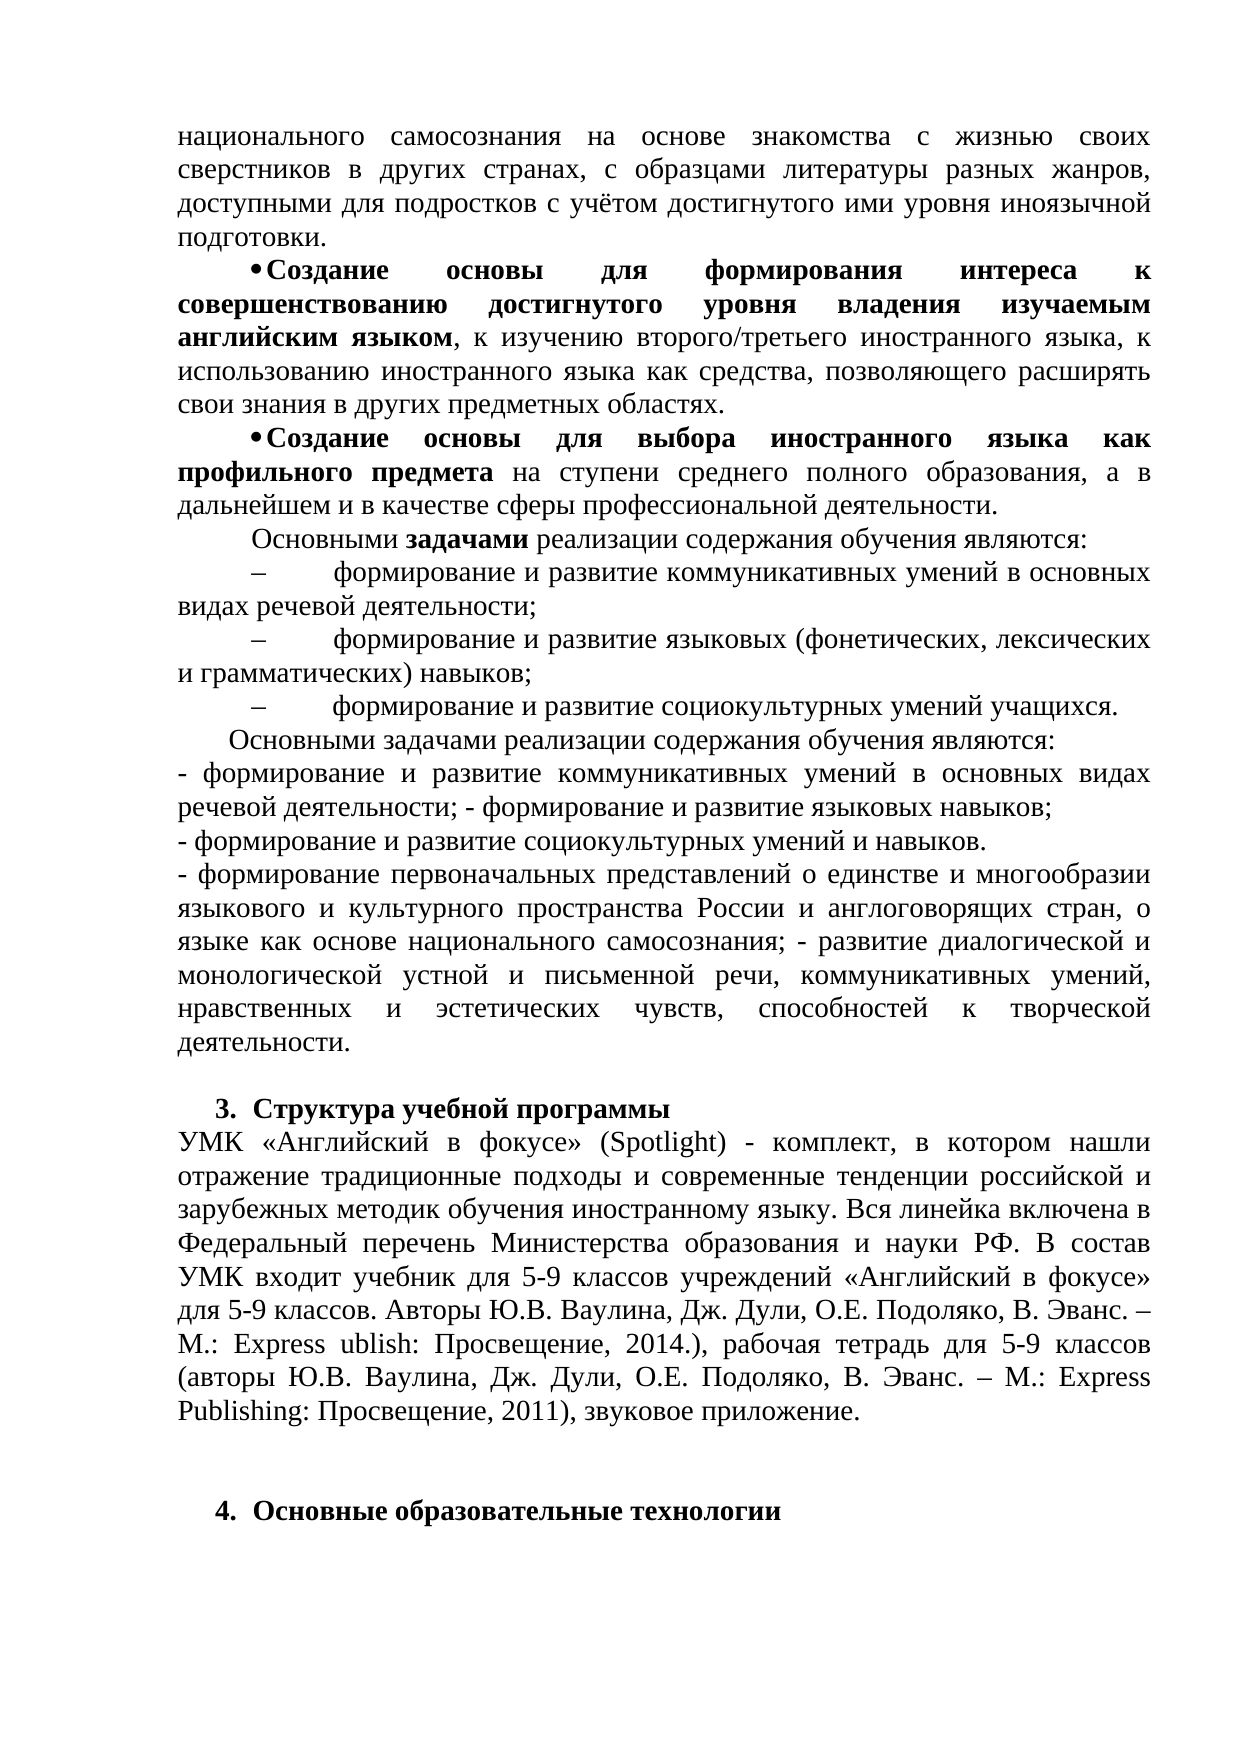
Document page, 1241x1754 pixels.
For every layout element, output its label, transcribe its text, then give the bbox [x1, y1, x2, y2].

text УМК «Английский в фокусе» (Spotlight) - комплект, в котором нашли отражение традиционные подходы и современные тенденции российской и зарубежных методик обучения иностранному языку. Вся линейка включена в Федеральный перечень Министерства образования и науки РФ. В состав УМК входит учебник для 5-9 классов учреждений «Английский в фокусе» для 5-9 классов. Авторы Ю.В. Ваулина, Дж. Дули, О.Е. Подоляко, В. Эванс. – М.: Express ublish: Просвещение, 2014.), рабочая тетрадь для 5-9 классов (авторы Ю.В. Ваулина, Дж. Дули, О.Е. Подоляко, В. Эванс. – М.: Express Publishing: Просвещение, 2011), звуковое приложение. [177, 1124, 1152, 1426]
text - формирование и развитие социокультурных умений и навыков. [177, 823, 1152, 856]
list формирование и развитие коммуникативных умений в основных видах речевой деятельности; [177, 554, 1152, 621]
list Создание основы для формирования интереса к совершенствованию достигнутого уровня владения изучаемым английским языком, к изучению второго/третьего иностранного языка, к использованию иностранного языка как средства, позволяющего расширять свои знания в других предметных областях. [177, 252, 1152, 420]
text - формирование и развитие коммуникативных умений в основных видах речевой деятельности; - формирование и развитие языковых навыков; [177, 756, 1152, 823]
text Основными задачами реализации содержания обучения являются: [177, 722, 1152, 756]
list Создание основы для выбора иностранного языка как профильного предмета на ступени среднего полного образования, а в дальнейшем и в качестве сферы профессиональной деятельности. [177, 420, 1152, 521]
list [177, 118, 1152, 252]
text Основными задачами реализации содержания обучения являются: [177, 521, 1152, 554]
text - формирование первоначальных представлений о единстве и многообразии языкового и культурного пространства России и англоговорящих стран, о языке как основе национального самосознания; - развитие диалогической и монологической устной и письменной речи, коммуникативных умений, нравственных и эстетических чувств, способностей к творческой деятельности. [177, 856, 1152, 1057]
list формирование и развитие языковых (фонетических, лексических и грамматических) навыков; [177, 621, 1152, 688]
list формирование и развитие социокультурных умений учащихся. [177, 688, 1152, 722]
list Структура учебной программы [215, 1091, 1152, 1124]
list Основные образовательные технологии [215, 1493, 1152, 1527]
